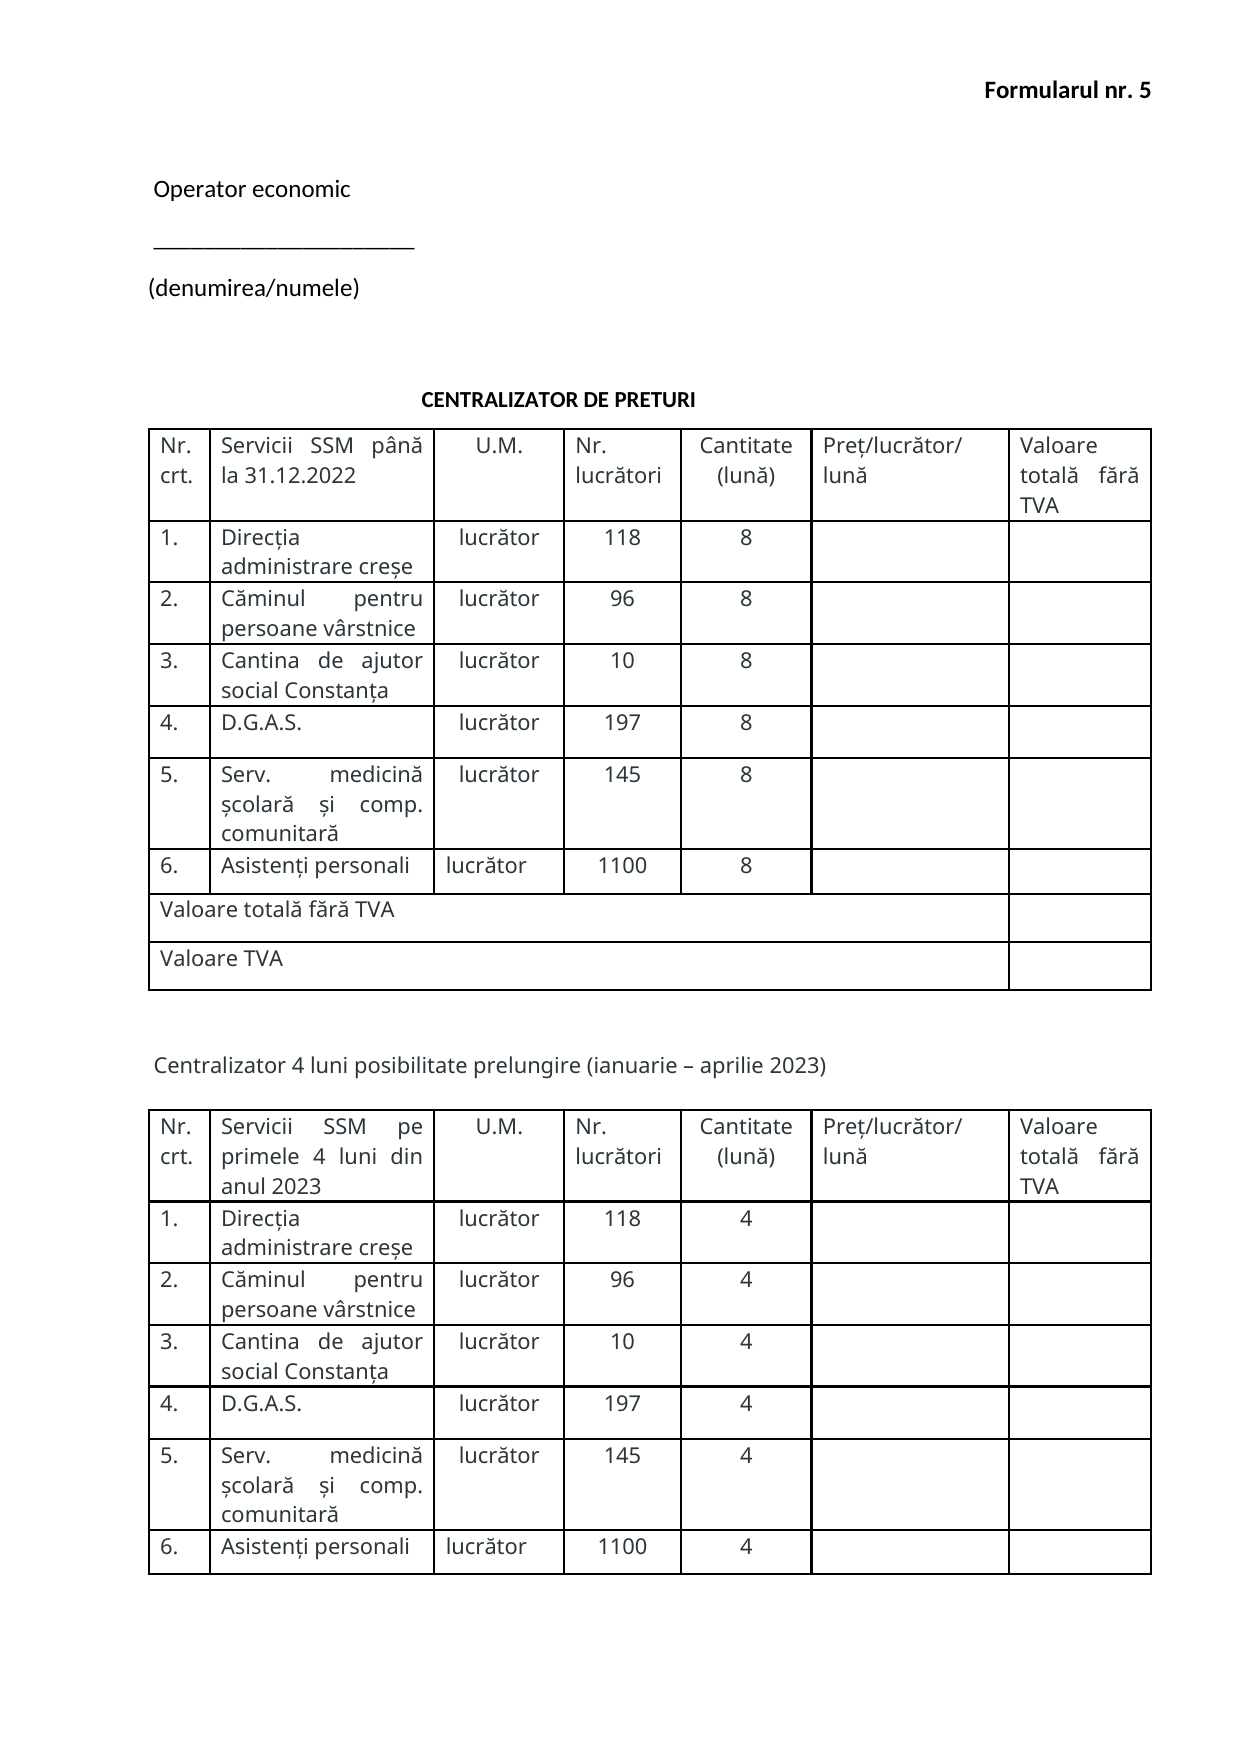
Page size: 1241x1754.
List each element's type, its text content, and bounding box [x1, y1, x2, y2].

table_header Preț/lucrător/lună [813, 430, 1008, 519]
table_cell [1010, 1531, 1150, 1573]
table_header Preț/lucrător/lună [813, 1111, 1008, 1200]
table_cell D.G.A.S. [211, 707, 433, 757]
table_cell lucrător [435, 1326, 563, 1385]
table_cell 4 [682, 1388, 810, 1438]
table_cell [813, 1264, 1008, 1324]
table_cell lucrător [435, 707, 563, 757]
table_cell 1100 [565, 850, 680, 892]
table_cell 4. [150, 707, 209, 757]
table_cell 4 [682, 1203, 810, 1262]
table_header Nr. crt. [150, 1111, 209, 1200]
table_header Nr. crt. [150, 430, 209, 519]
table_cell Căminul pentru persoane vârstnice [211, 583, 433, 643]
table_cell [1010, 943, 1150, 989]
table_cell lucrător [435, 850, 563, 892]
text (denumirea/numele) [148, 272, 1152, 303]
table_cell [813, 1203, 1008, 1262]
table_cell [1010, 1203, 1150, 1262]
table_cell [1010, 583, 1150, 643]
table_cell 145 [565, 1440, 680, 1529]
table_header Cantitate (lună) [682, 1111, 810, 1200]
table_cell 118 [565, 1203, 680, 1262]
table_cell [1010, 1388, 1150, 1438]
table_cell [1010, 1440, 1150, 1529]
table_cell lucrător [435, 759, 563, 848]
table_cell [1010, 522, 1150, 581]
table_cell Serv. medicină școlară și comp. comunitară [211, 1440, 433, 1529]
table_cell 10 [565, 645, 680, 704]
table_cell Direcția administrare creșe [211, 522, 433, 581]
table_cell 118 [565, 522, 680, 581]
table_cell Valoare TVA [150, 943, 1008, 989]
table_cell Valoare totală fără TVA [150, 895, 1008, 941]
table_cell Asistenți personali [211, 1531, 433, 1573]
table_cell [1010, 707, 1150, 757]
table_cell 5. [150, 759, 209, 848]
table_cell [1010, 759, 1150, 848]
subtitle CENTRALIZATOR DE PRETURI [421, 385, 1152, 413]
table_cell [813, 759, 1008, 848]
table_cell Căminul pentru persoane vârstnice [211, 1264, 433, 1324]
table_cell lucrător [435, 583, 563, 643]
table_cell 1. [150, 522, 209, 581]
table_cell 10 [565, 1326, 680, 1385]
table_cell Serv. medicină școlară și comp. comunitară [211, 759, 433, 848]
table_cell 96 [565, 583, 680, 643]
table_cell 145 [565, 759, 680, 848]
table_header Valoare totală fără TVA [1010, 1111, 1150, 1200]
table_header Servicii SSM până la 31.12.2022 [211, 430, 433, 519]
table_cell Asistenți personali [211, 850, 433, 892]
table_cell 8 [682, 645, 810, 704]
table_header U.M. [435, 1111, 563, 1200]
table_cell 4 [682, 1531, 810, 1573]
table_cell 3. [150, 645, 209, 704]
table_cell 197 [565, 1388, 680, 1438]
table_cell [813, 583, 1008, 643]
table_cell 197 [565, 707, 680, 757]
table_cell [813, 645, 1008, 704]
table_cell 3. [150, 1326, 209, 1385]
table_cell 5. [150, 1440, 209, 1529]
table_cell [813, 1326, 1008, 1385]
table_cell [1010, 645, 1150, 704]
table_header Nr. lucrători [565, 1111, 680, 1200]
table_cell [813, 707, 1008, 757]
table_cell Cantina de ajutor social Constanța [211, 1326, 433, 1385]
table_header U.M. [435, 430, 563, 519]
table_cell lucrător [435, 1388, 563, 1438]
text Centralizator 4 luni posibilitate prelungire (ianuarie – aprilie 2023) [148, 1050, 1152, 1080]
table_cell [813, 1531, 1008, 1573]
table_header Cantitate (lună) [682, 430, 810, 519]
table_cell [1010, 850, 1150, 892]
table_cell 2. [150, 583, 209, 643]
table_cell lucrător [435, 1531, 563, 1573]
table_cell 8 [682, 707, 810, 757]
table_cell lucrător [435, 1203, 563, 1262]
table_cell 6. [150, 1531, 209, 1573]
table_cell 6. [150, 850, 209, 892]
table_cell D.G.A.S. [211, 1388, 433, 1438]
table_cell [1010, 1326, 1150, 1385]
table_cell 4. [150, 1388, 209, 1438]
table_cell 4 [682, 1440, 810, 1529]
table_cell Cantina de ajutor social Constanța [211, 645, 433, 704]
table_cell [813, 1440, 1008, 1529]
table_header Servicii SSM pe primele 4 luni din anul 2023 [211, 1111, 433, 1200]
text Formularul nr. 5 [148, 74, 1152, 104]
table_cell 8 [682, 850, 810, 892]
table_cell lucrător [435, 1440, 563, 1529]
table_cell 2. [150, 1264, 209, 1324]
table_cell 4 [682, 1264, 810, 1324]
table_header Valoare totală fără TVA [1010, 430, 1150, 519]
table_cell lucrător [435, 522, 563, 581]
table_cell 8 [682, 583, 810, 643]
table_cell Direcția administrare creșe [211, 1203, 433, 1262]
text Operator economic [148, 173, 1152, 203]
table_cell 8 [682, 522, 810, 581]
table_cell lucrător [435, 1264, 563, 1324]
table_cell [813, 1388, 1008, 1438]
table_cell 1100 [565, 1531, 680, 1573]
table_header Nr. lucrători [565, 430, 680, 519]
table_cell 1. [150, 1203, 209, 1262]
table_cell [813, 850, 1008, 892]
table_cell [1010, 1264, 1150, 1324]
text _____________________ [148, 223, 1152, 253]
table_cell [1010, 895, 1150, 941]
table_cell 8 [682, 759, 810, 848]
table_cell lucrător [435, 645, 563, 704]
table_cell 4 [682, 1326, 810, 1385]
table_cell 96 [565, 1264, 680, 1324]
table_cell [813, 522, 1008, 581]
